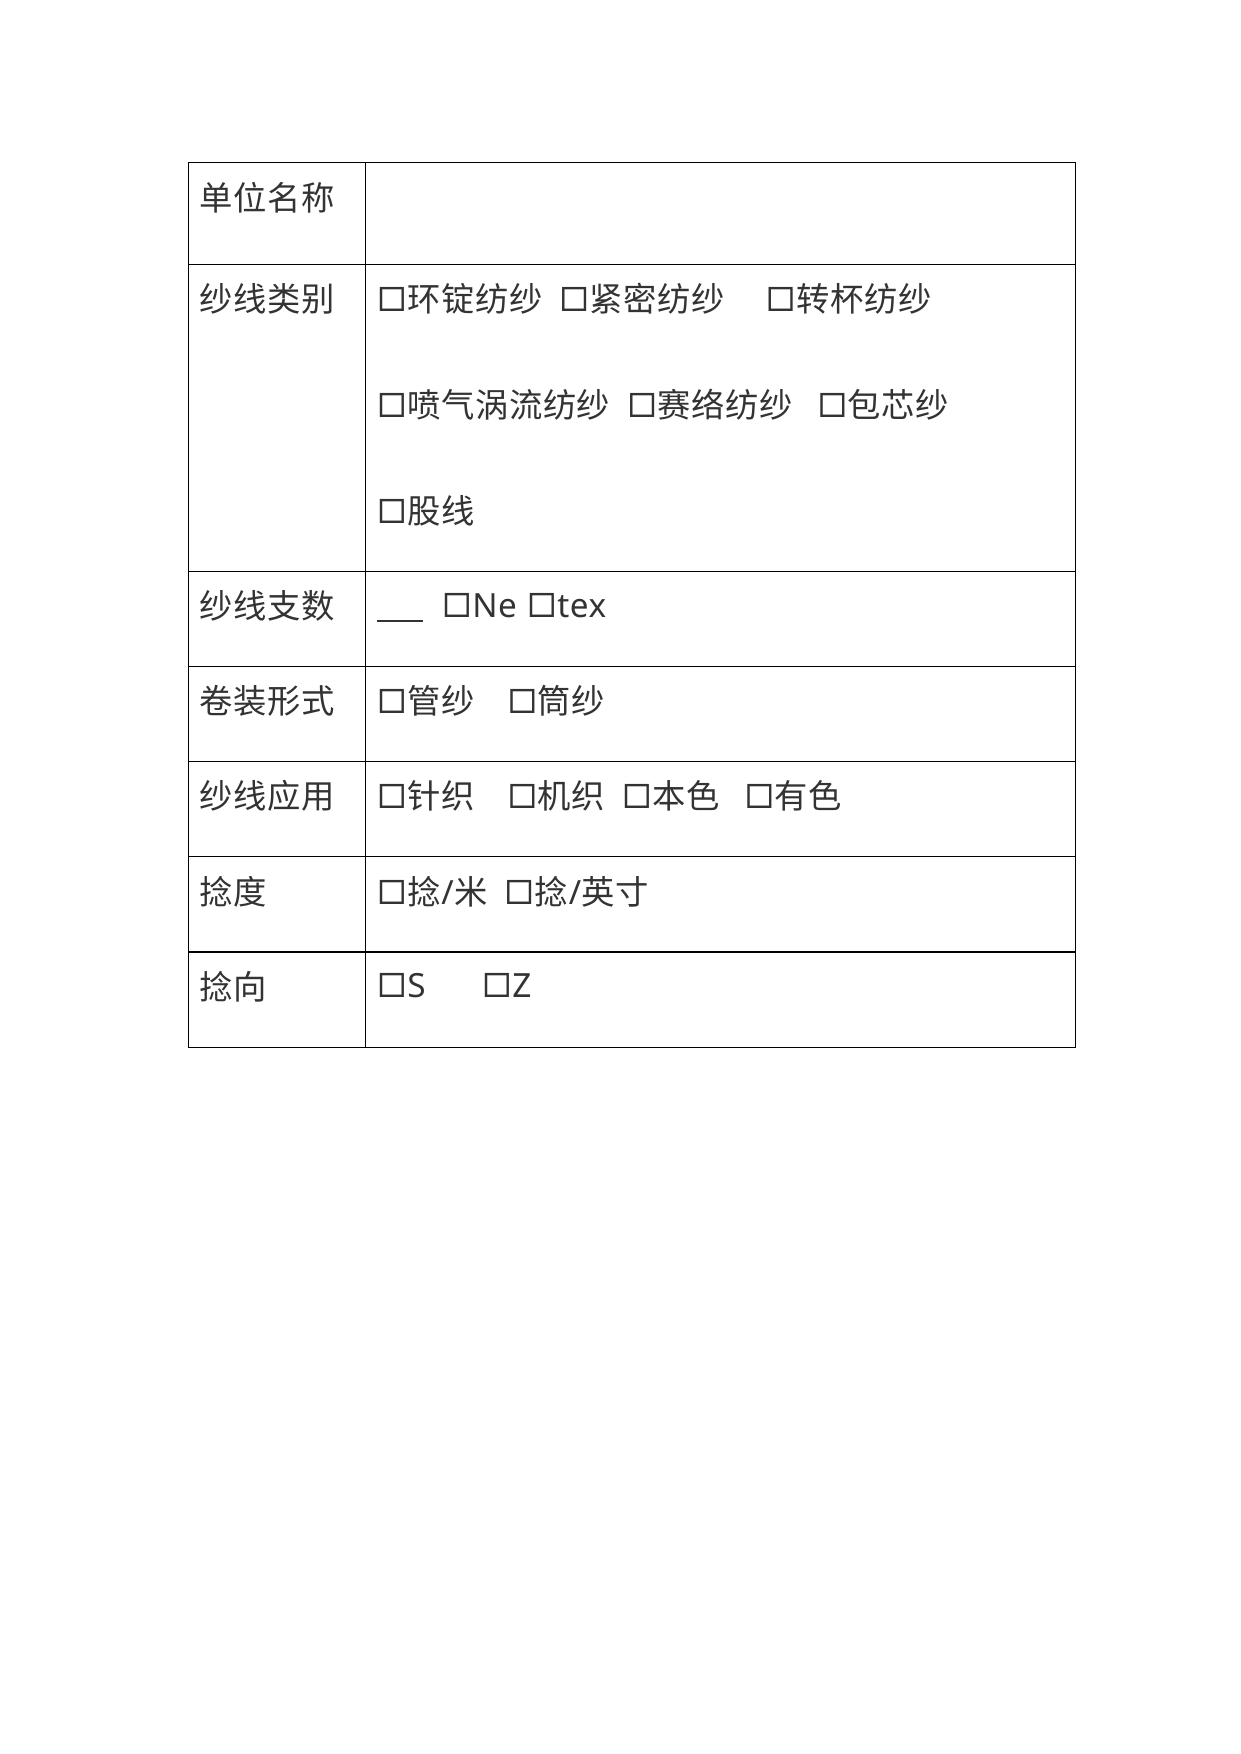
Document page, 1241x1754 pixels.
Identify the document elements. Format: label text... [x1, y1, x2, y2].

table_cell 纱线支数 [189, 572, 365, 666]
table_cell 捻度 [189, 857, 365, 951]
table_cell S Z [366, 953, 1075, 1047]
table_cell 卷装形式 [189, 667, 365, 761]
table_header [366, 163, 1075, 264]
table_cell 纱线类别 [189, 265, 365, 571]
table_cell Ne tex [366, 572, 1075, 666]
table_cell 纱线应用 [189, 762, 365, 856]
table_cell 管纱 筒纱 [366, 667, 1075, 761]
table_header 单位名称 [189, 163, 365, 264]
table_cell 针织 机织 本色 有色 [366, 762, 1075, 856]
table_cell 环锭纺纱 紧密纺纱 转杯纺纱 喷气涡流纺纱 赛络纺纱 包芯纱 股线 [366, 265, 1075, 571]
table_cell 捻/米 捻/英寸 [366, 857, 1075, 951]
table_cell 捻向 [189, 953, 365, 1047]
